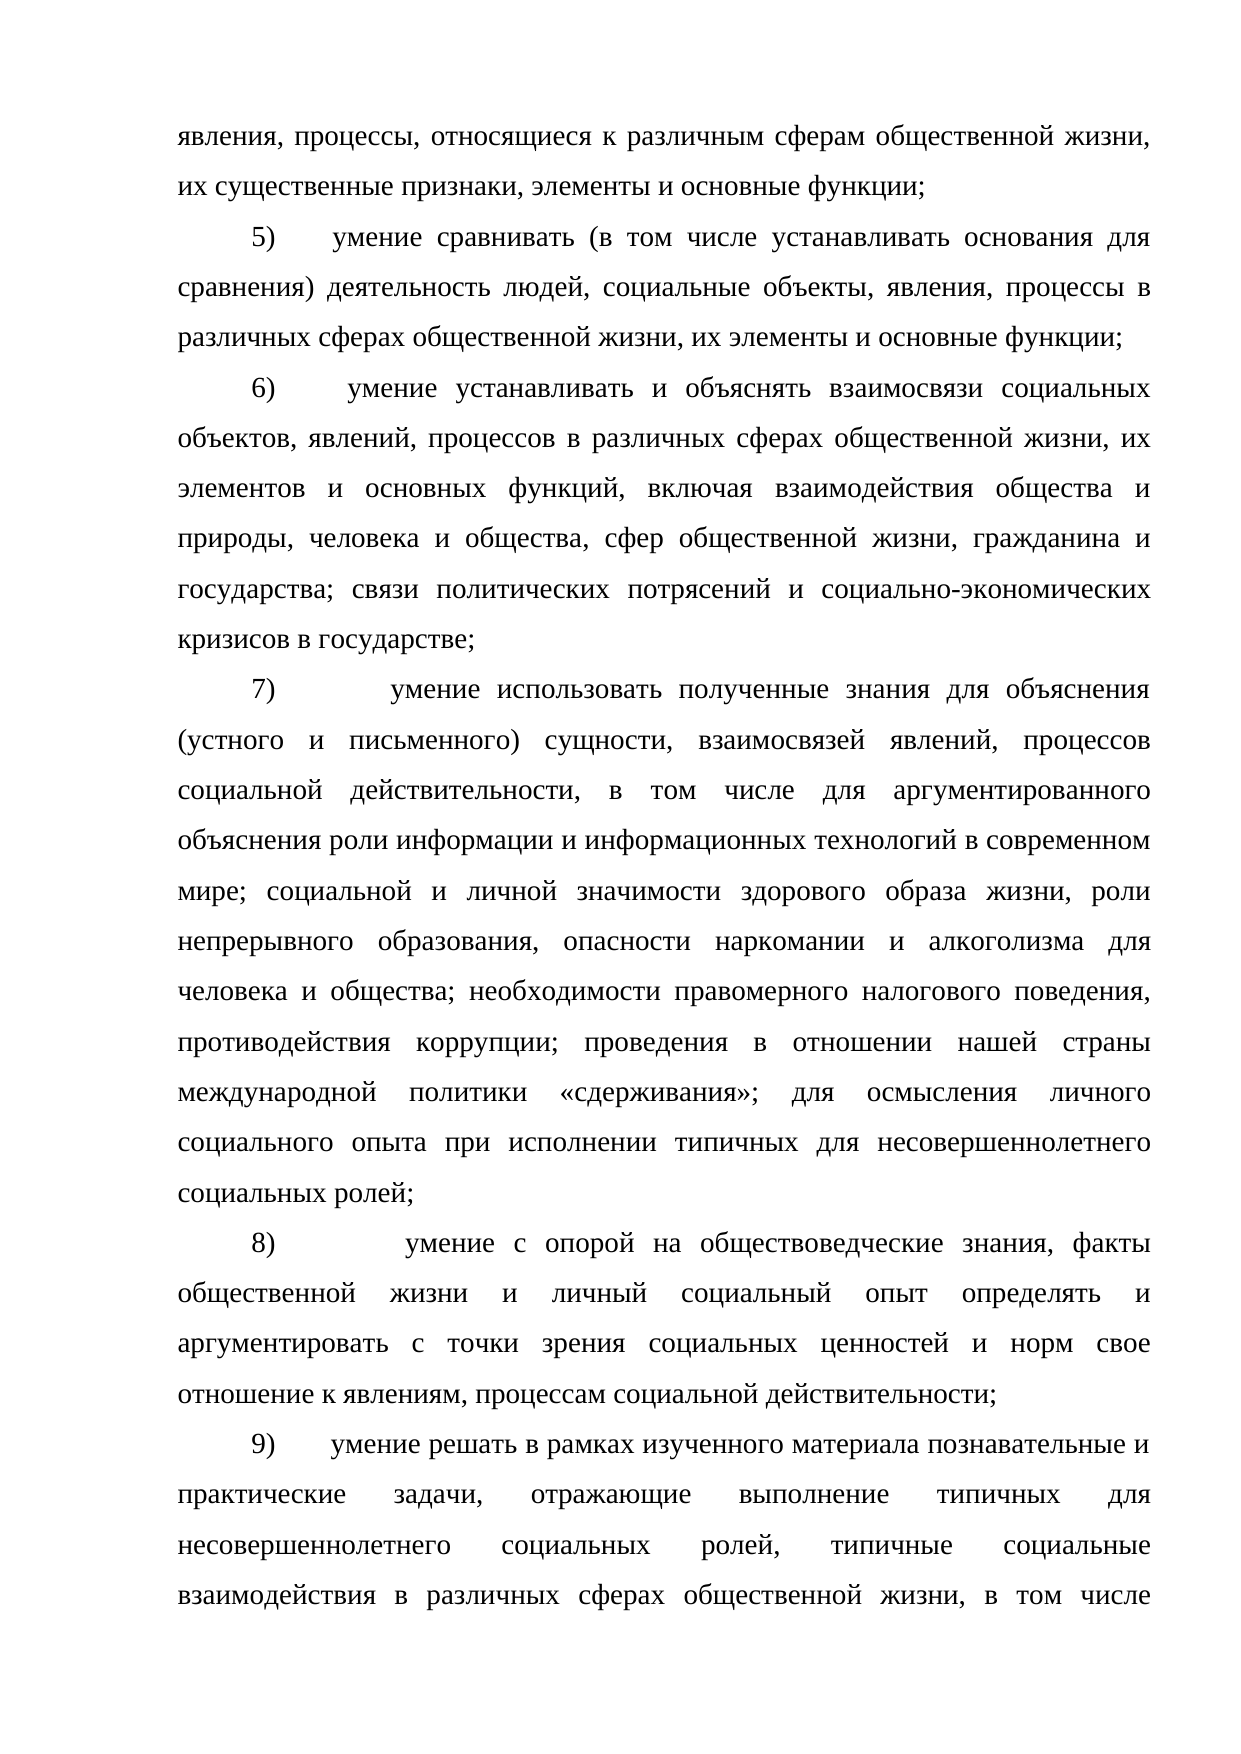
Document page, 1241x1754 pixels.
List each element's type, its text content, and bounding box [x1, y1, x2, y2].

text 6) умение устанавливать и объяснять взаимосвязи социальных объектов, явлений, процессов в различных сферах общественной жизни, их элементов и основных функций, включая взаимодействия общества и природы, человека и общества, сфер общественной жизни, гражданина и государства; связи политических потрясений и социально-экономических кризисов в государстве; [177, 370, 1152, 655]
text 5) умение сравнивать (в том числе устанавливать основания для сравнения) деятельность людей, социальные объекты, явления, процессы в различных сферах общественной жизни, их элементы и основные функции; [177, 219, 1152, 353]
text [177, 118, 1152, 202]
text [177, 1426, 1152, 1611]
text 7) умение использовать полученные знания для объяснения (устного и письменного) сущности, взаимосвязей явлений, процессов социальной действительности, в том числе для аргументированного объяснения роли информации и информационных технологий в современном мире; социальной и личной значимости здорового образа жизни, роли непрерывного образования, опасности наркомании и алкоголизма для человека и общества; необходимости правомерного налогового поведения, противодействия коррупции; проведения в отношении нашей страны международной политики «сдерживания»; для осмысления личного социального опыта при исполнении типичных для несовершеннолетнего социальных ролей; [177, 672, 1152, 1208]
text 8) умение с опорой на обществоведческие знания, факты общественной жизни и личный социальный опыт определять и аргументировать с точки зрения социальных ценностей и норм свое отношение к явлениям, процессам социальной действительности; [177, 1225, 1152, 1409]
